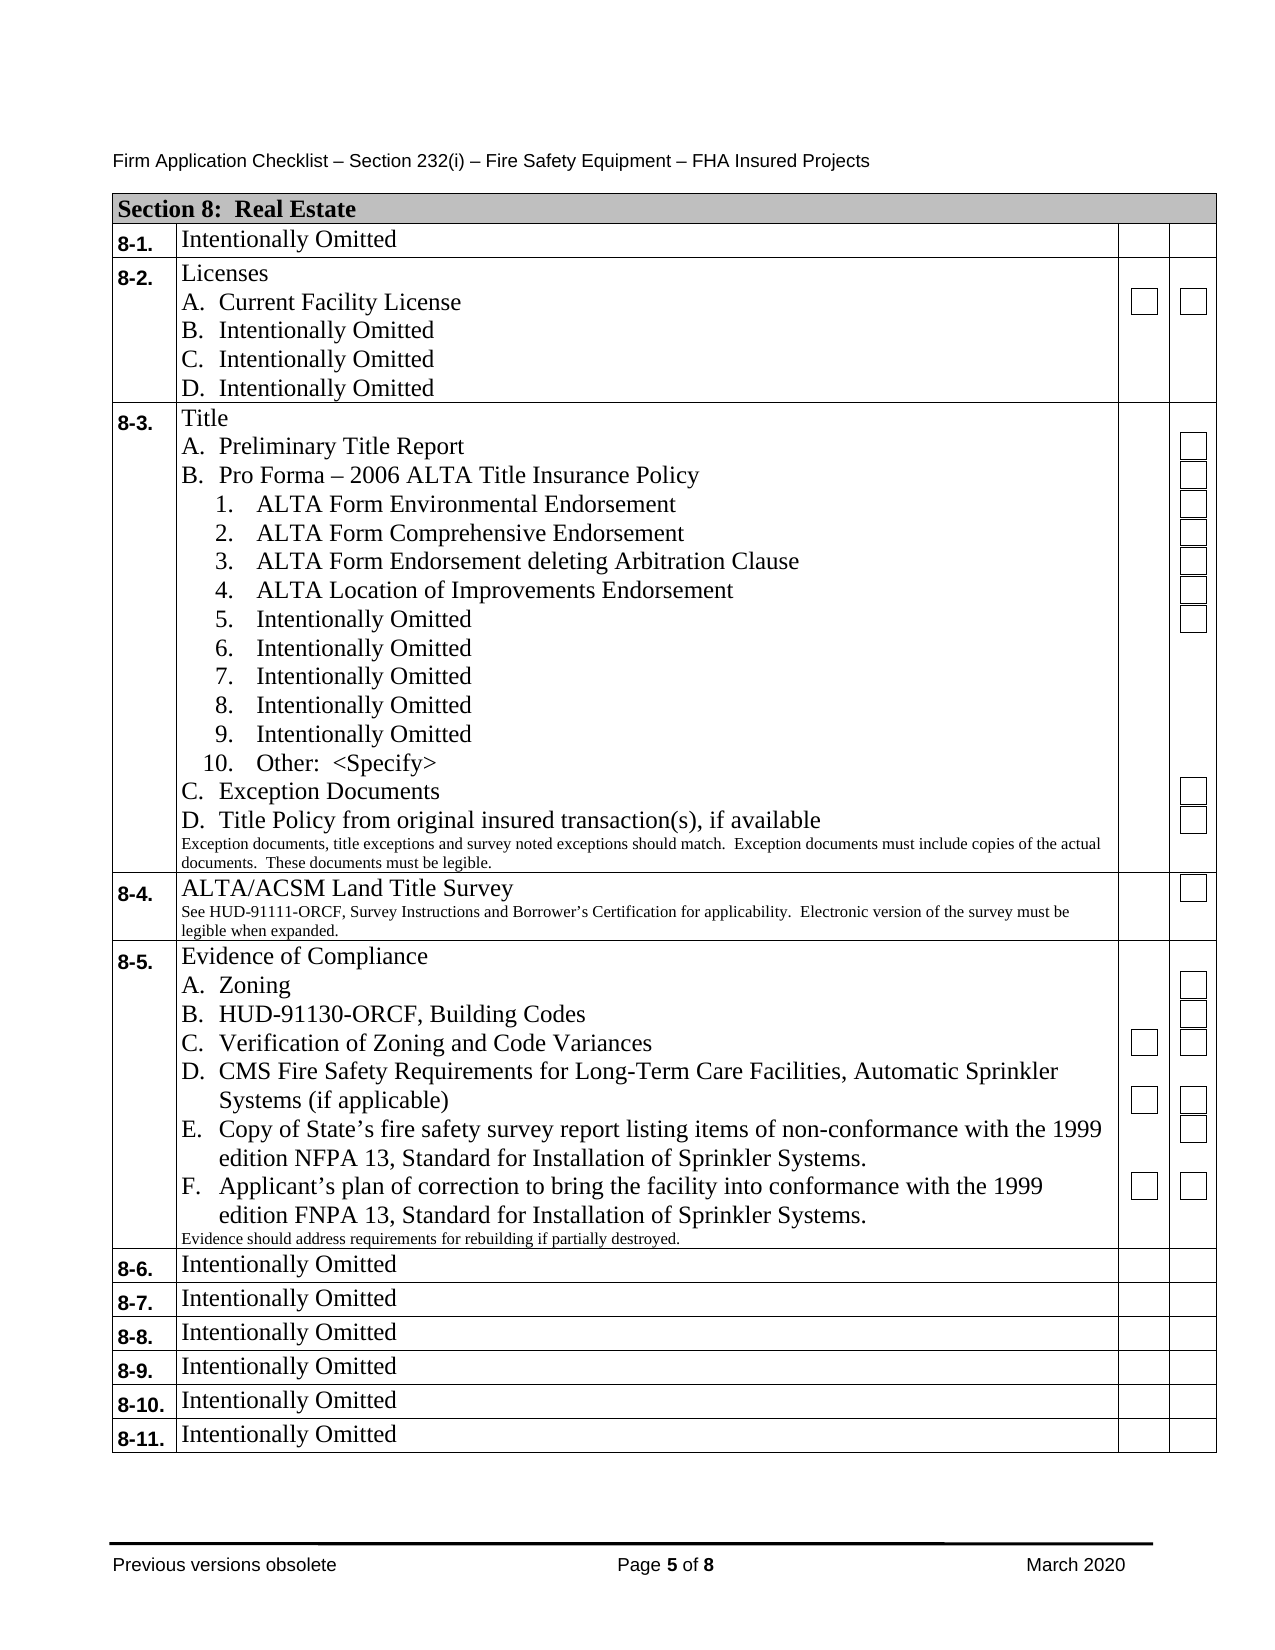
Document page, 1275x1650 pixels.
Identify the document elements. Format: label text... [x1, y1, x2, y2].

table_cell [113, 1249, 176, 1282]
table_cell [1170, 1249, 1216, 1282]
table_cell [1119, 1385, 1169, 1418]
table_cell [113, 1419, 176, 1452]
table_cell [1170, 941, 1216, 1248]
table_cell Licenses Current Facility License Intentionally Omitted Intentionally Omitted Intentionally Omitted [177, 258, 1118, 402]
table_cell [113, 941, 176, 1248]
table_cell [1119, 258, 1169, 402]
table_header Section 8: Real Estate [113, 194, 1216, 223]
table_cell [1170, 258, 1216, 402]
table_cell [113, 258, 176, 402]
table_cell ALTA/ACSM Land Title Survey See HUD-91111-ORCF, Survey Instructions and Borrower’s Certification for applicability. Electronic version of the survey must be legible when expanded. [177, 873, 1118, 940]
table_cell Intentionally Omitted [177, 1419, 1118, 1452]
table_cell Intentionally Omitted [177, 224, 1118, 257]
table_cell [113, 1283, 176, 1316]
table_cell [1119, 403, 1169, 872]
table_cell Intentionally Omitted [177, 1249, 1118, 1282]
table_cell [1119, 1283, 1169, 1316]
table_cell [1119, 1351, 1169, 1384]
table_cell Evidence of Compliance Zoning HUD-91130-ORCF, Building Codes Verification of Zoning and Code Variances CMS Fire Safety Requirements for Long-Term Care Facilities, Automatic Sprinkler Systems (if applicable) Copy of State’s fire safety survey report listing items of non-conformance with the 1999 edition NFPA 13, Standard for Installation of Sprinkler Systems. Applicant’s plan of correction to bring the facility into conformance with the 1999 edition FNPA 13, Standard for Installation of Sprinkler Systems. Evidence should address requirements for rebuilding if partially destroyed. [177, 941, 1118, 1248]
table_cell [1170, 1385, 1216, 1418]
table_cell [113, 224, 176, 257]
table_cell [1119, 873, 1169, 940]
table_cell [1119, 1317, 1169, 1350]
table_cell [1119, 941, 1169, 1248]
table_cell [113, 1317, 176, 1350]
table_cell [1170, 1283, 1216, 1316]
table_cell [1170, 1351, 1216, 1384]
table_cell [113, 1385, 176, 1418]
table_cell Intentionally Omitted [177, 1351, 1118, 1384]
table_cell [113, 873, 176, 940]
table_cell Intentionally Omitted [177, 1385, 1118, 1418]
table_cell [1170, 224, 1216, 257]
table_cell [1119, 1249, 1169, 1282]
table_cell Intentionally Omitted [177, 1283, 1118, 1316]
table_cell Title Preliminary Title Report Pro Forma – 2006 ALTA Title Insurance Policy ALTA Form Environmental Endorsement ALTA Form Comprehensive Endorsement ALTA Form Endorsement deleting Arbitration Clause ALTA Location of Improvements Endorsement Intentionally Omitted Intentionally Omitted Intentionally Omitted Intentionally Omitted Intentionally Omitted Other: <Specify> Exception Documents Title Policy from original insured transaction(s), if available Exception documents, title exceptions and survey noted exceptions should match. Exception documents must include copies of the actual documents. These documents must be legible. [177, 403, 1118, 872]
table_cell [113, 1351, 176, 1384]
table_cell [113, 403, 176, 872]
table_cell [1119, 1419, 1169, 1452]
table_cell Intentionally Omitted [177, 1317, 1118, 1350]
table_cell [1119, 224, 1169, 257]
table_cell [1170, 873, 1216, 940]
table_cell [1170, 1317, 1216, 1350]
table_cell [1170, 1419, 1216, 1452]
table_cell [1170, 403, 1216, 872]
